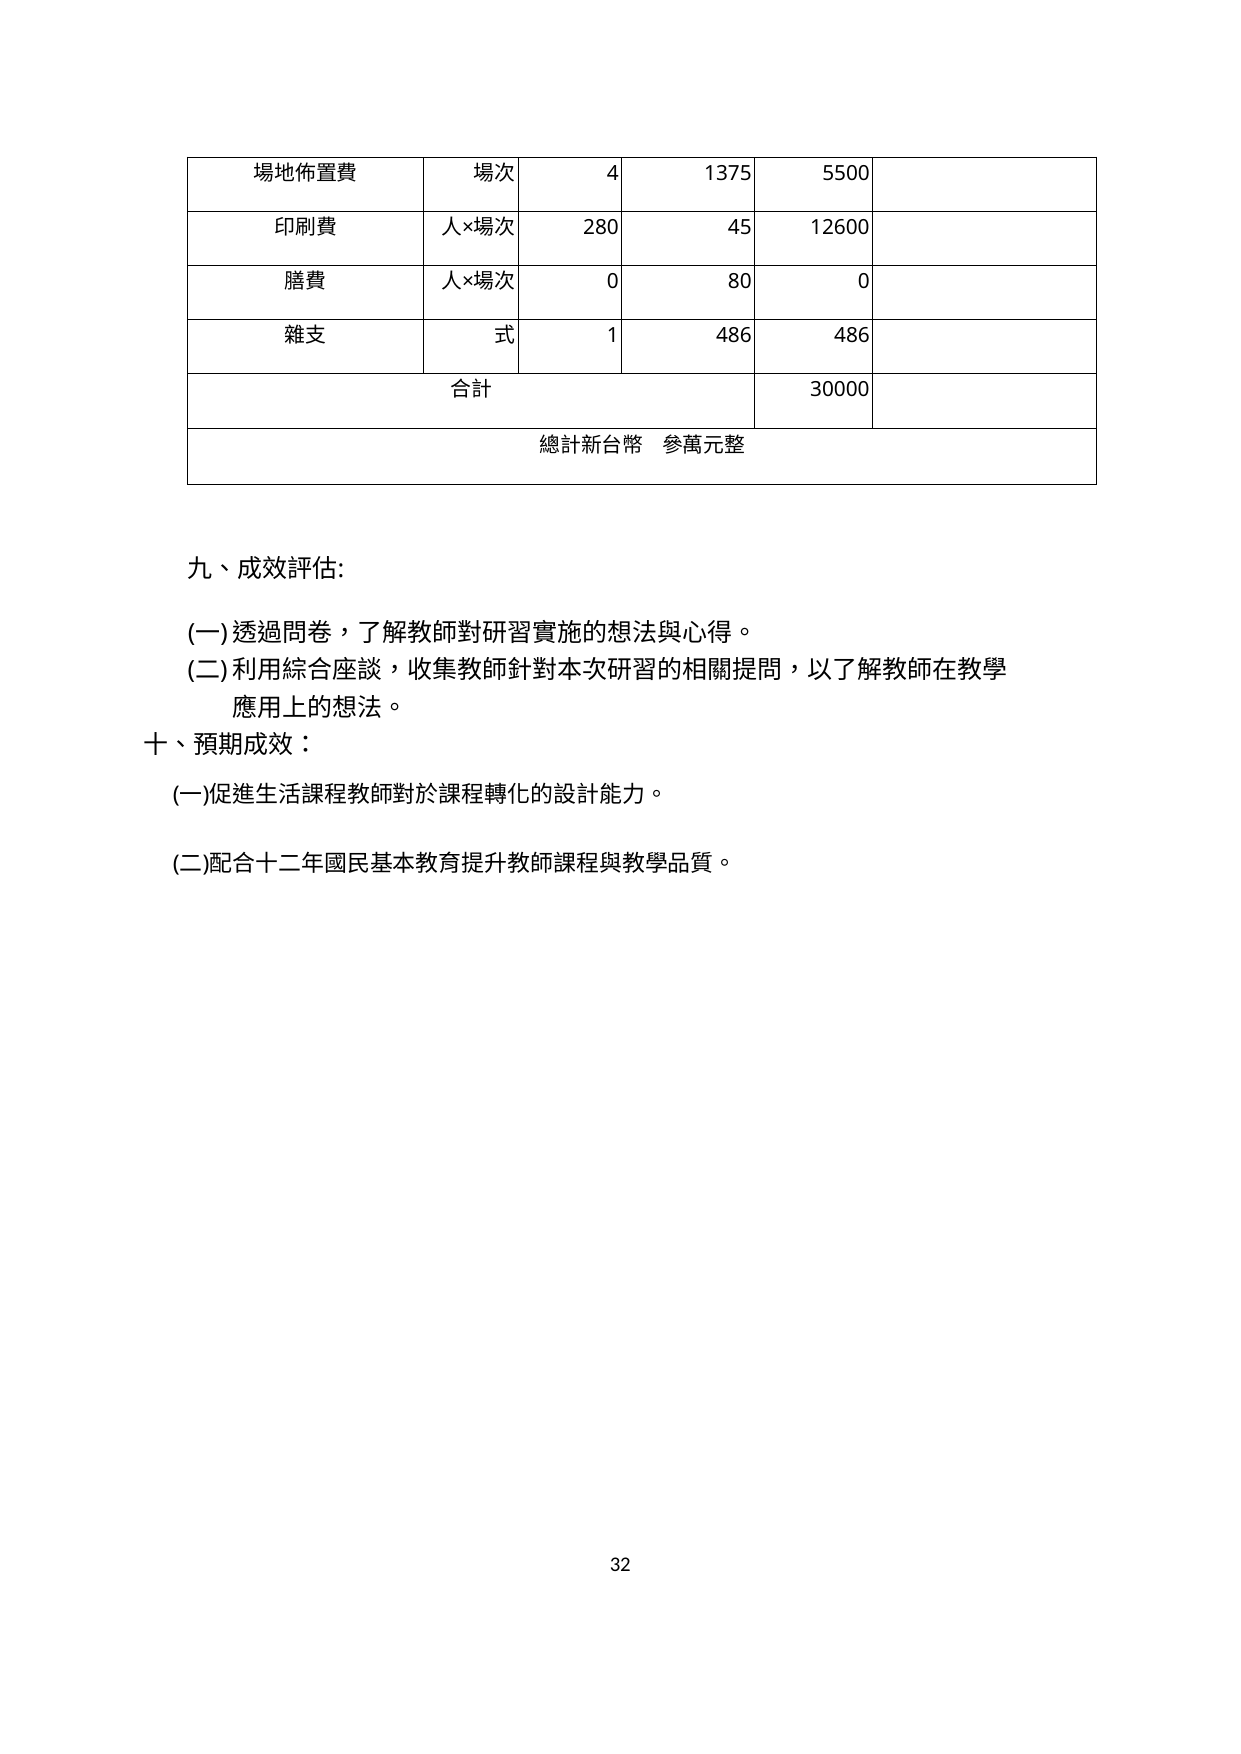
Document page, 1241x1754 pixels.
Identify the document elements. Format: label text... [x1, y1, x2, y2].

table_cell 場地佈置費 [188, 158, 423, 211]
table_cell 1 [519, 320, 621, 373]
table_cell 80 [622, 266, 754, 319]
table_cell 486 [622, 320, 754, 373]
table_cell 280 [519, 212, 621, 265]
table_cell 合計 [188, 374, 754, 427]
text (一)促進生活課程教師對於課程轉化的設計能力。 [173, 773, 1053, 811]
table_cell 式 [424, 320, 518, 373]
table_cell 雜支 [188, 320, 423, 373]
table_cell 0 [755, 266, 872, 319]
table_cell 人×場次 [424, 266, 518, 319]
table_cell 5500 [755, 158, 872, 211]
text 九、成效評估: [187, 548, 1028, 585]
list 透過問卷，了解教師對研習實施的想法與心得。 [188, 612, 1030, 649]
table_cell 膳費 [188, 266, 423, 319]
table_cell 486 [755, 320, 872, 373]
table_cell [873, 158, 1096, 211]
table_cell 45 [622, 212, 754, 265]
table_cell [873, 320, 1096, 373]
text (二)配合十二年國民基本教育提升教師課程與教學品質。 [173, 843, 1053, 880]
table_cell [873, 374, 1096, 427]
table_cell [873, 212, 1096, 265]
table_cell [873, 266, 1096, 319]
table_cell 總計新台幣 參萬元整 [188, 429, 1096, 483]
table_cell 12600 [755, 212, 872, 265]
table_cell 0 [519, 266, 621, 319]
list 利用綜合座談，收集教師針對本次研習的相關提問，以了解教師在教學應用上的想法。 [187, 649, 1030, 724]
table_cell 印刷費 [188, 212, 423, 265]
table_cell 1375 [622, 158, 754, 211]
table_cell 人×場次 [424, 212, 518, 265]
table_cell 30000 [755, 374, 872, 427]
text 十、預期成效： [143, 724, 1053, 762]
table_cell 場次 [424, 158, 518, 211]
table_cell 4 [519, 158, 621, 211]
